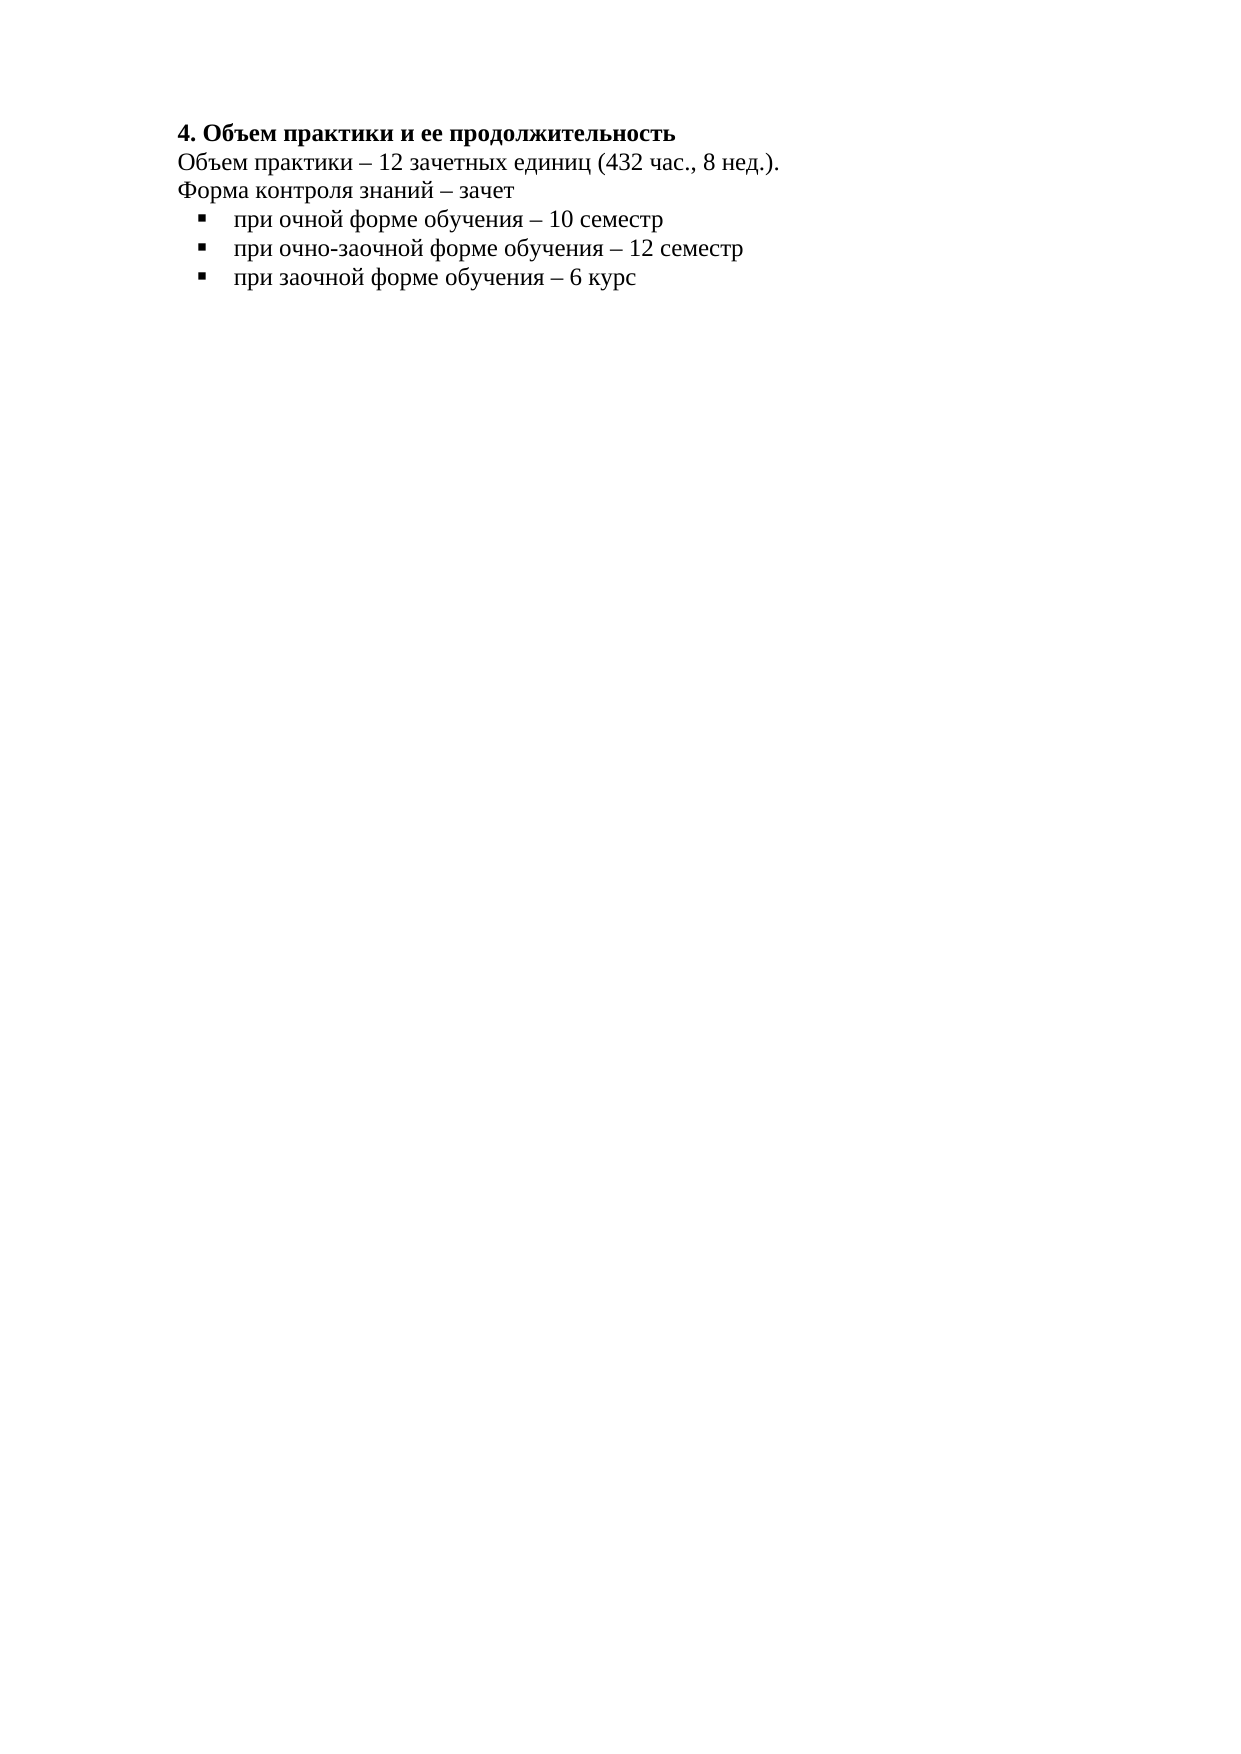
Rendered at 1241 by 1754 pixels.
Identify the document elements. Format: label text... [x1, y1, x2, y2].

text 4. Объем практики и ее продолжительность [177, 118, 1152, 147]
list при очно-заочной форме обучения – 12 семестр [196, 233, 1152, 262]
list при заочной форме обучения – 6 курс [196, 262, 1152, 291]
text Объем практики – 12 зачетных единиц (432 час., 8 нед.). [177, 147, 1152, 176]
text Форма контроля знаний – зачет [177, 176, 1152, 204]
list при очной форме обучения – 10 семестр [196, 204, 1152, 233]
